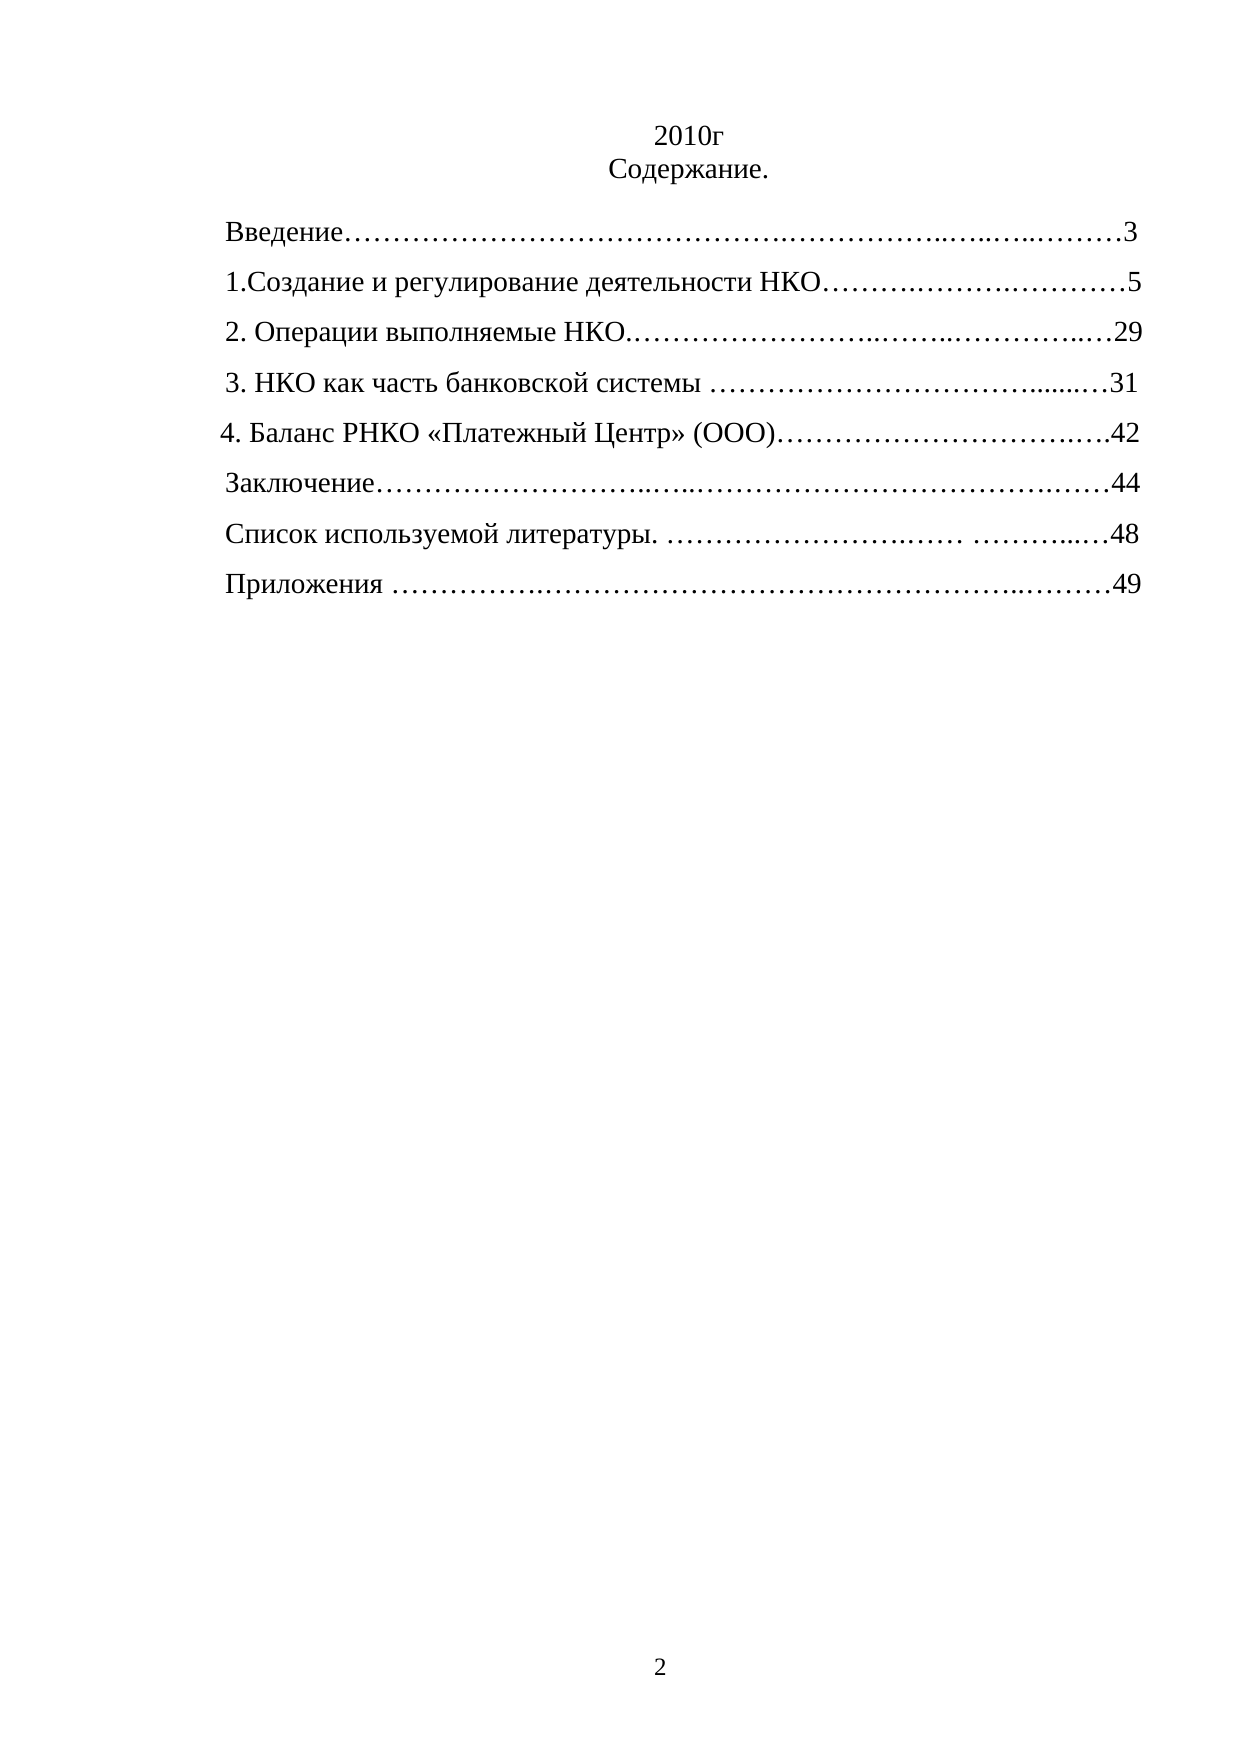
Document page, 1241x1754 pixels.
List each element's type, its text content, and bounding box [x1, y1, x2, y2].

text Заключение………………………..…..……………………………….……44 [169, 466, 1152, 499]
text Содержание. [169, 152, 1152, 185]
text 2010г [169, 118, 1152, 152]
text 3. НКО как часть банковской системы …………………………….......…31 [169, 365, 1152, 398]
text Приложения …………….…………………………………………..………49 [169, 566, 1152, 600]
text 1.Создание и регулирование деятельности НКО……….……….…………5 [169, 264, 1152, 298]
text Введение……………………………………….……………..…..…..………3 [169, 214, 1152, 247]
text Список используемой литературы. …………………….…… ………...…48 [169, 516, 1152, 549]
text 4. Баланс РНКО «Платежный Центр» (ООО)………………………….….42 [169, 415, 1152, 449]
text 2. Операции выполняемые НКО.……………………..……..…………..…29 [169, 314, 1152, 348]
